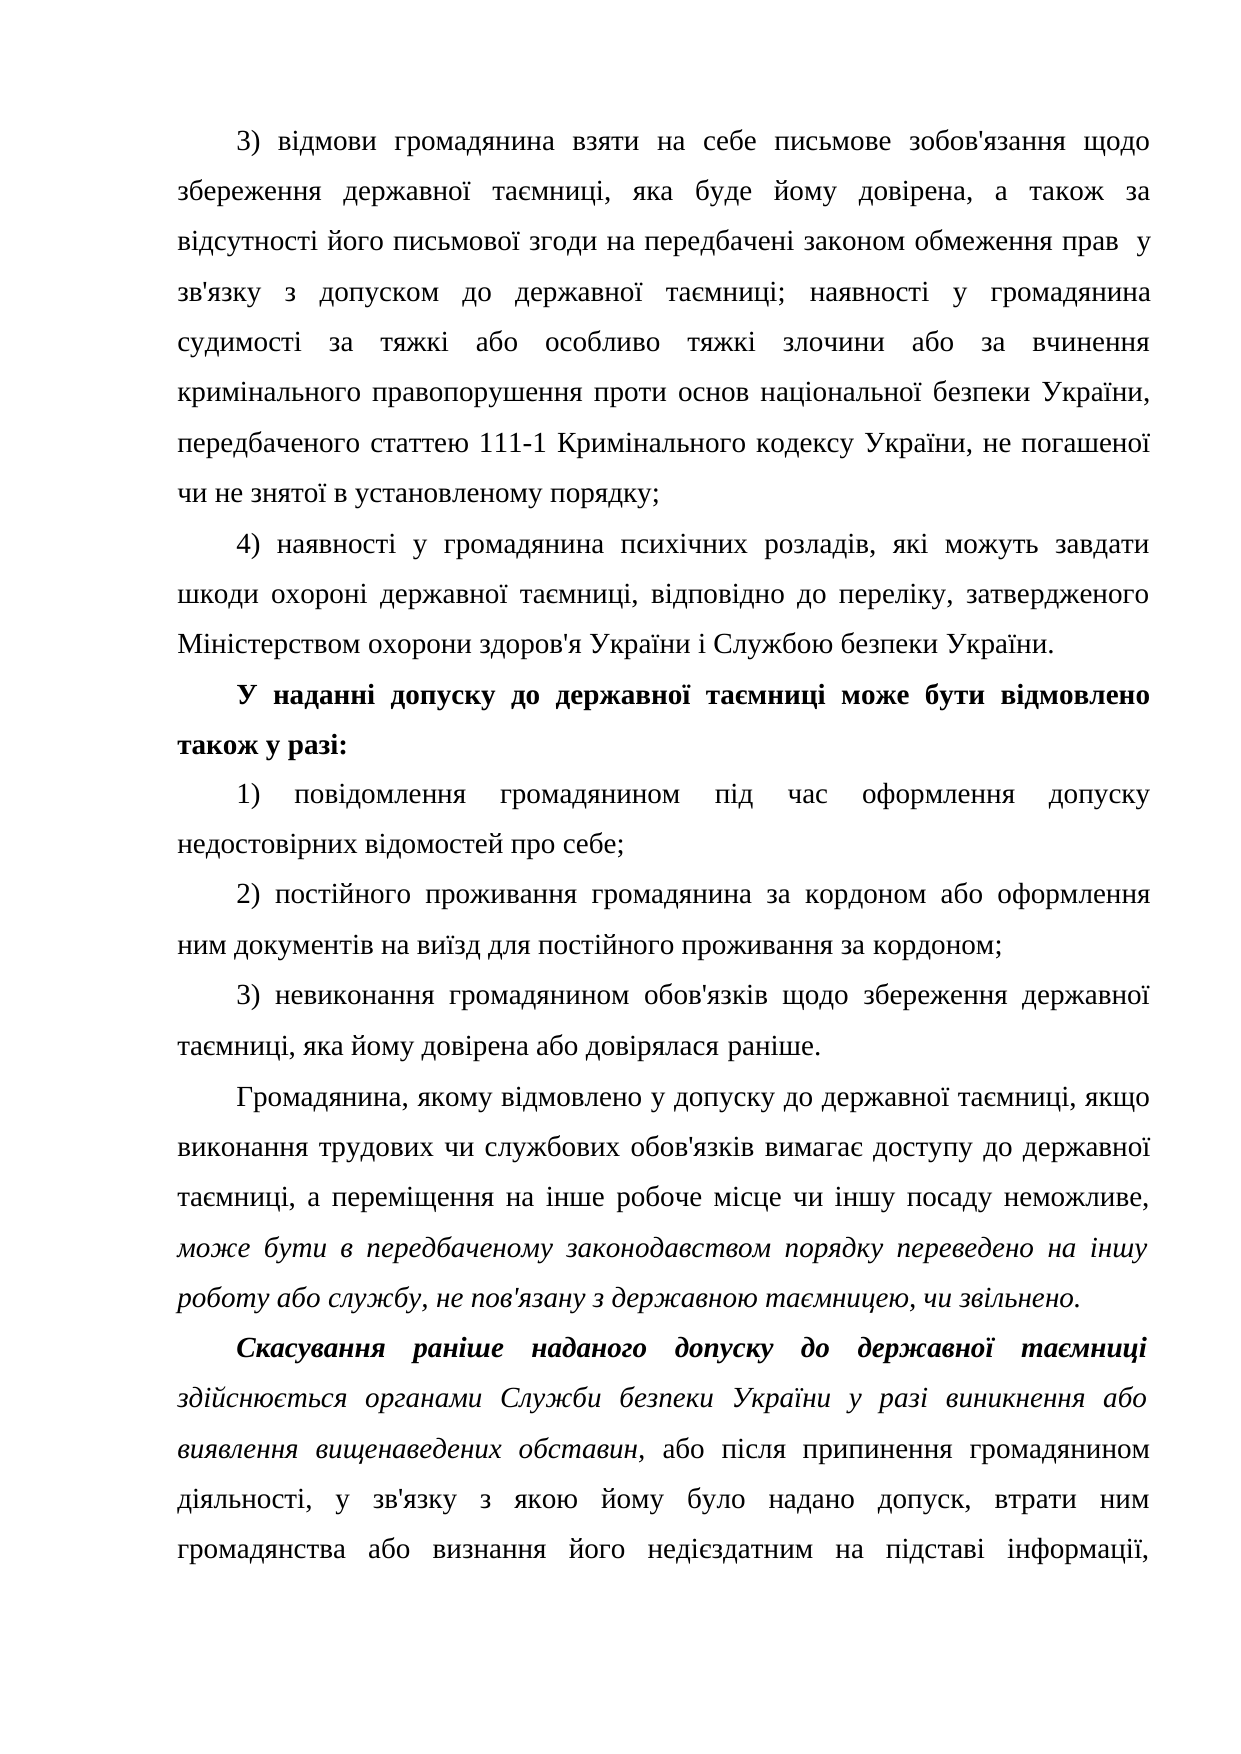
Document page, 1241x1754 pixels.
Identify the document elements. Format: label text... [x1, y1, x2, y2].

list відмови громадянина взяти на себе письмове зобов'язання щодо збереження державної таємниці, яка буде йому довірена, а також за відсутності його письмової згоди на передбачені законом обмеження прав у зв'язку з допуском до державної таємниці; наявності у громадянина судимості за тяжкі або особливо тяжкі злочини або за вчинення кримінального правопорушення проти основ національної безпеки України, передбаченого статтею 111-1 Кримінального кодексу України, не погашеної чи не знятої в установленому порядку; [177, 123, 1151, 509]
list наявності у громадянина психічних розладів, які можуть завдати шкоди охороні державної таємниці, відповідно до переліку, затвердженого Міністерством охорони здоров'я України і Службою безпеки України. [177, 526, 1150, 660]
list повідомлення громадянином під час оформлення допуску недостовірних відомостей про себе; [177, 776, 1151, 859]
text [177, 1330, 1151, 1565]
text У наданні допуску до державної таємниці може бути відмовлено також у разі: [177, 677, 1151, 760]
list невиконання громадянином обов'язків щодо збереження державної таємниці, яка йому довірена або довірялася раніше. [177, 977, 1151, 1062]
text Громадянина, якому відмовлено у допуску до державної таємниці, якщо виконання трудових чи службових обов'язків вимагає доступу до державної таємниці, а переміщення на інше робоче місце чи іншу посаду неможливе, може бути в передбаченому законодавством порядку переведено на іншу роботу або службу, не пов'язану з державною таємницею, чи звільнено. [177, 1079, 1151, 1313]
list постійного проживання громадянина за кордоном або оформлення ним документів на виїзд для постійного проживання за кордоном; [177, 876, 1151, 960]
